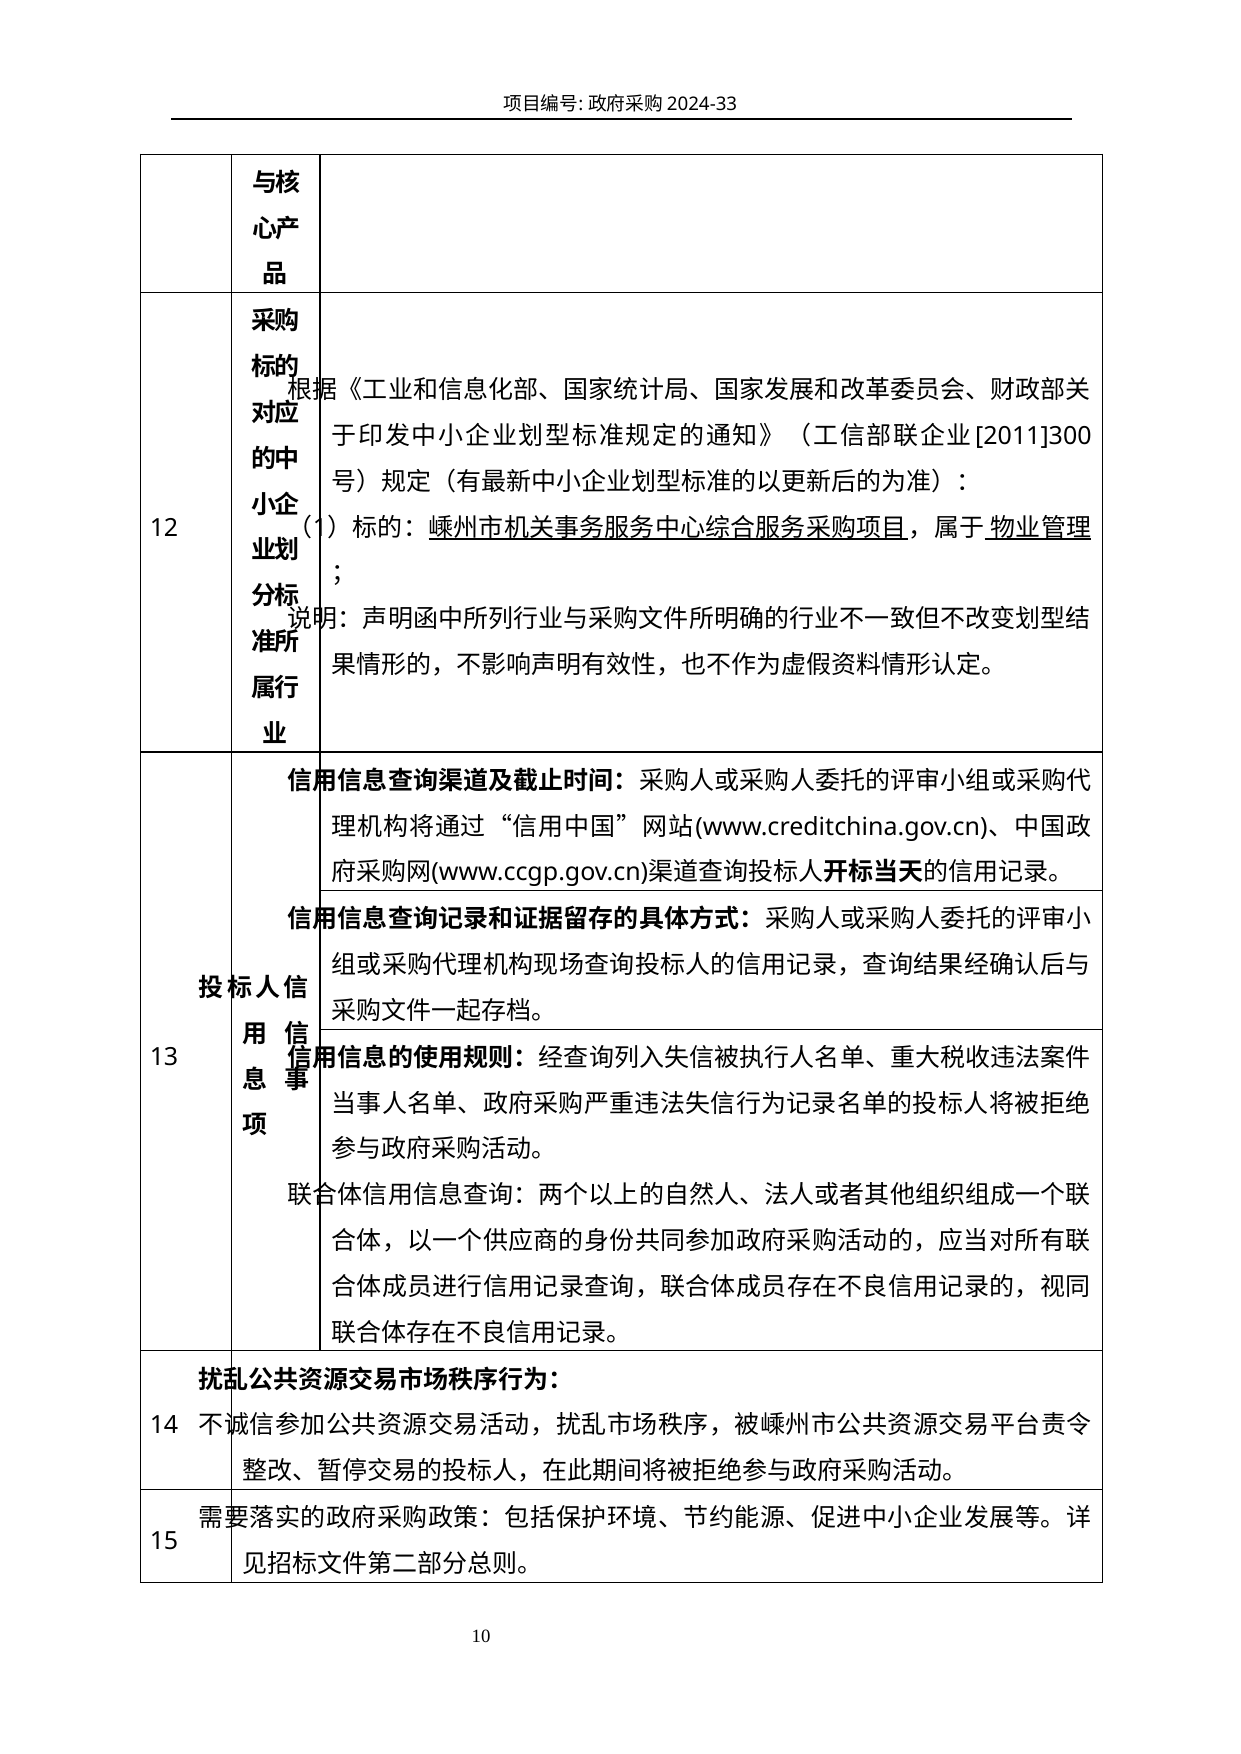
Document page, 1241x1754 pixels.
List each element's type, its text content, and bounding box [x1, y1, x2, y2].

table_cell 根据《工业和信息化部、国家统计局、国家发展和改革委员会、财政部关于印发中小企业划型标准规定的通知》（工信部联企业[2011]300号）规定（有最新中小企业划型标准的以更新后的为准）： （1）标的：嵊州市机关事务服务中心综合服务采购项目，属于 物业管理 ； 说明：声明函中所列行业与采购文件所明确的行业不一致但不改变划型结果情形的，不影响声明有效性，也不作为虚假资料情形认定。 [321, 293, 1102, 751]
table_cell 项目属性与核心产品 [232, 155, 319, 292]
table_cell 12 [141, 293, 231, 751]
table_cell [321, 155, 1102, 292]
table_cell 信用信息查询渠道及截止时间：采购人或采购人委托的评审小组或采购代理机构将通过“信用中国”网站(www.creditchina.gov.cn)、中国政府采购网(www.ccgp.gov.cn)渠道查询投标人开标当天的信用记录。 [321, 753, 1102, 890]
table_cell 14 [141, 1351, 231, 1489]
table_cell 15 [141, 1490, 231, 1582]
table_cell 采购标的对应的中小企业划分标准所属行业 [232, 293, 319, 751]
table_cell 投标人信用信息事项 [232, 753, 319, 1350]
table_cell 需要落实的政府采购政策：包括保护环境、节约能源、促进中小企业发展等。详见招标文件第二部分总则。 [232, 1490, 1102, 1582]
table_cell 11 [141, 155, 231, 292]
table_cell 扰乱公共资源交易市场秩序行为： 不诚信参加公共资源交易活动，扰乱市场秩序，被嵊州市公共资源交易平台责令整改、暂停交易的投标人，在此期间将被拒绝参与政府采购活动。 [232, 1351, 1102, 1489]
table_cell 信用信息的使用规则：经查询列入失信被执行人名单、重大税收违法案件当事人名单、政府采购严重违法失信行为记录名单的投标人将被拒绝参与政府采购活动。 联合体信用信息查询：两个以上的自然人、法人或者其他组织组成一个联合体，以一个供应商的身份共同参加政府采购活动的，应当对所有联合体成员进行信用记录查询，联合体成员存在不良信用记录的，视同联合体存在不良信用记录。 [321, 1030, 1102, 1350]
table_cell 13 [141, 753, 231, 1350]
table_cell 信用信息查询记录和证据留存的具体方式：采购人或采购人委托的评审小组或采购代理机构现场查询投标人的信用记录，查询结果经确认后与采购文件一起存档。 [321, 891, 1102, 1028]
